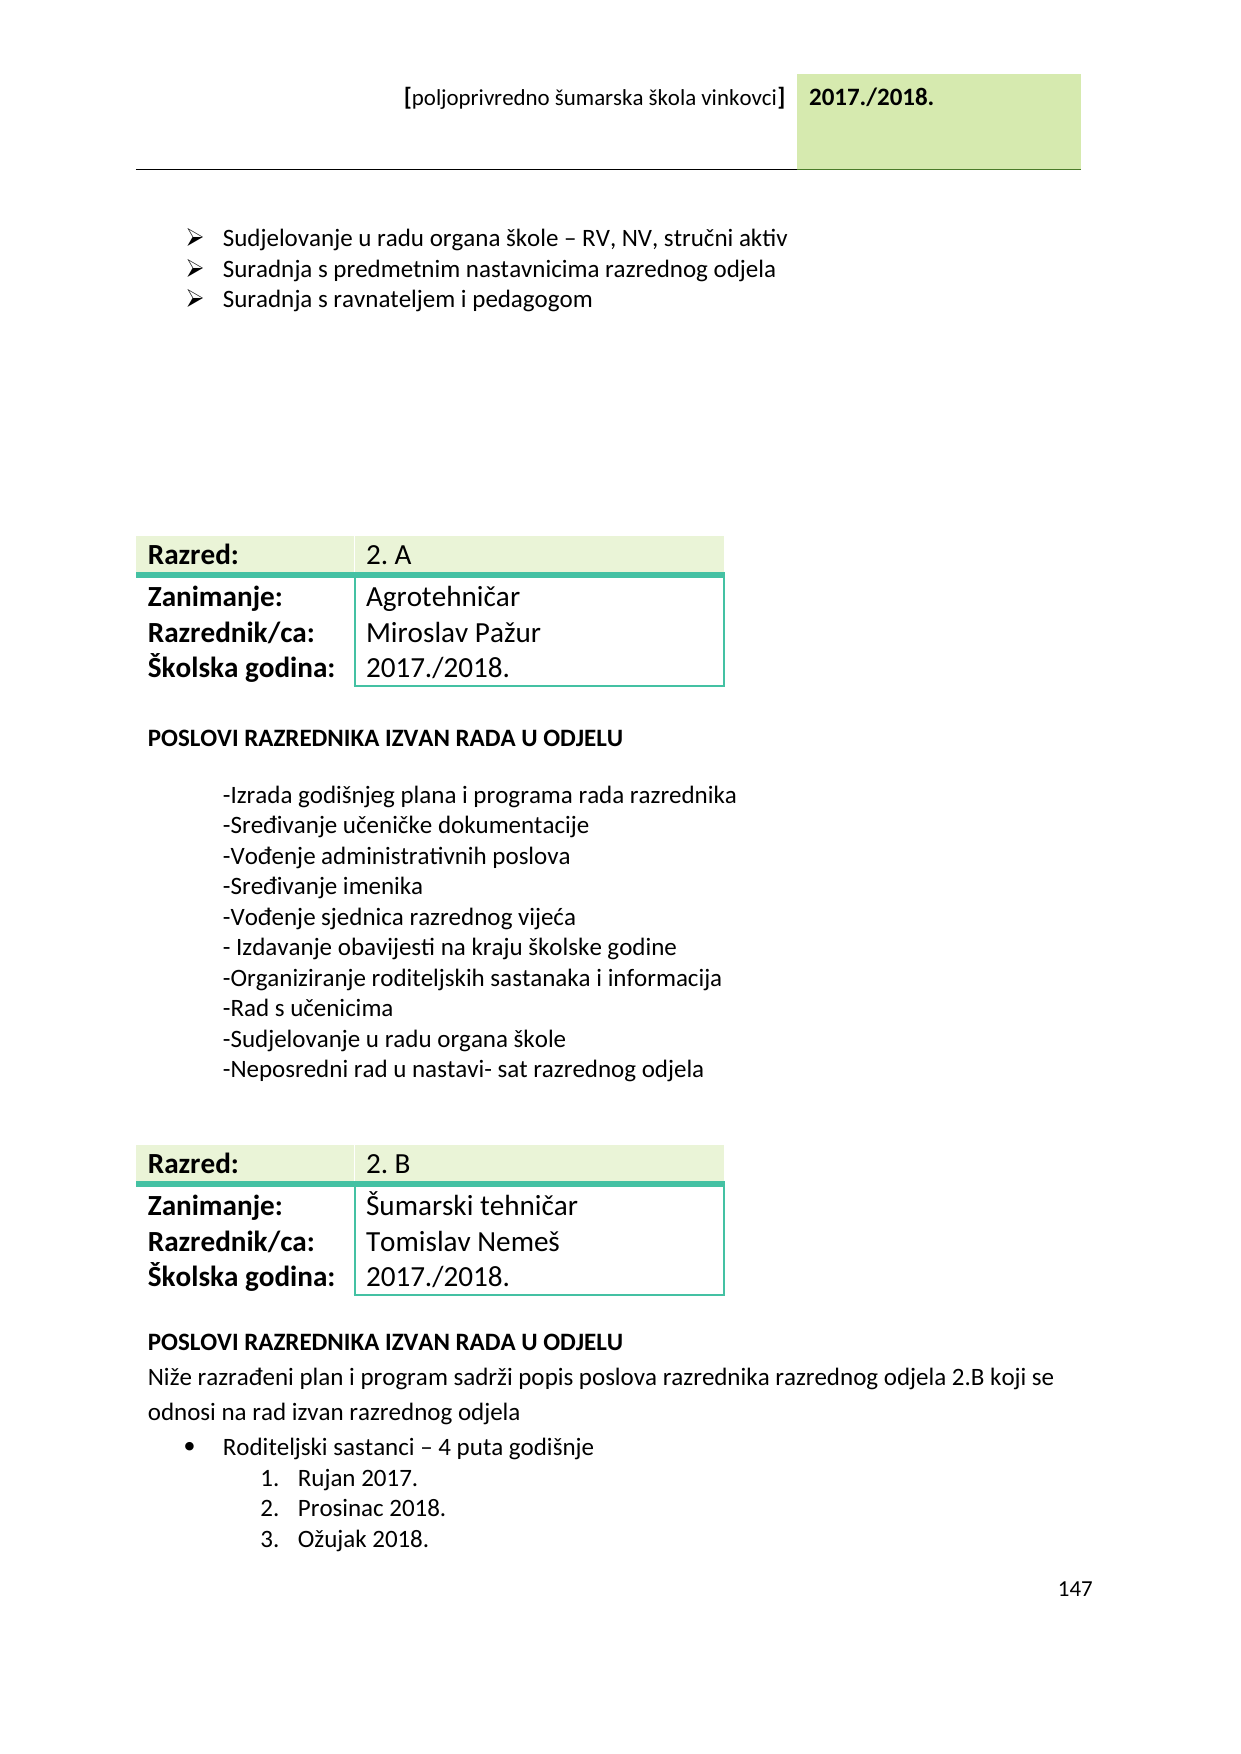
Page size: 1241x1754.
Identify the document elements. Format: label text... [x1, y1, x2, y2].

list Ožujak 2018. [260, 1523, 1092, 1553]
list Rujan 2017. [260, 1462, 1092, 1492]
text POSLOVI RAZREDNIKA IZVAN RADA U ODJELU [148, 722, 1092, 752]
list Sudjelovanje u radu organa škole – RV, NV, stručni aktiv [185, 222, 1092, 253]
list Roditeljski sastanci – 4 puta godišnje [185, 1431, 1092, 1462]
list Prosinac 2018. [260, 1492, 1092, 1523]
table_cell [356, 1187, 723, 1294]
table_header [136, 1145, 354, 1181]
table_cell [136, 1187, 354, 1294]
list Suradnja s predmetnim nastavnicima razrednog odjela [185, 253, 1092, 283]
text -Organiziranje roditeljskih sastanaka i informacija -Rad s učenicima -Sudjelovanje u radu organa škole -Neposredni rad u nastavi- sat razrednog odjela [223, 962, 1092, 1084]
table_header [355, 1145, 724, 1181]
list Suradnja s ravnateljem i pedagogom [185, 283, 1092, 314]
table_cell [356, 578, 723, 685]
text Niže razrađeni plan i program sadrži popis poslova razrednika razrednog odjela 2.B koji se odnosi na rad izvan razrednog odjela [148, 1361, 1092, 1427]
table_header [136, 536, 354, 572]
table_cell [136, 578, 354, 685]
text POSLOVI RAZREDNIKA IZVAN RADA U ODJELU [148, 1326, 1092, 1357]
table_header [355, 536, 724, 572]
text -Izrada godišnjeg plana i programa rada razrednika -Sređivanje učeničke dokumentacije -Vođenje administrativnih poslova -Sređivanje imenika -Vođenje sjednica razrednog vijeća - Izdavanje obavijesti na kraju školske godine [223, 779, 1092, 962]
